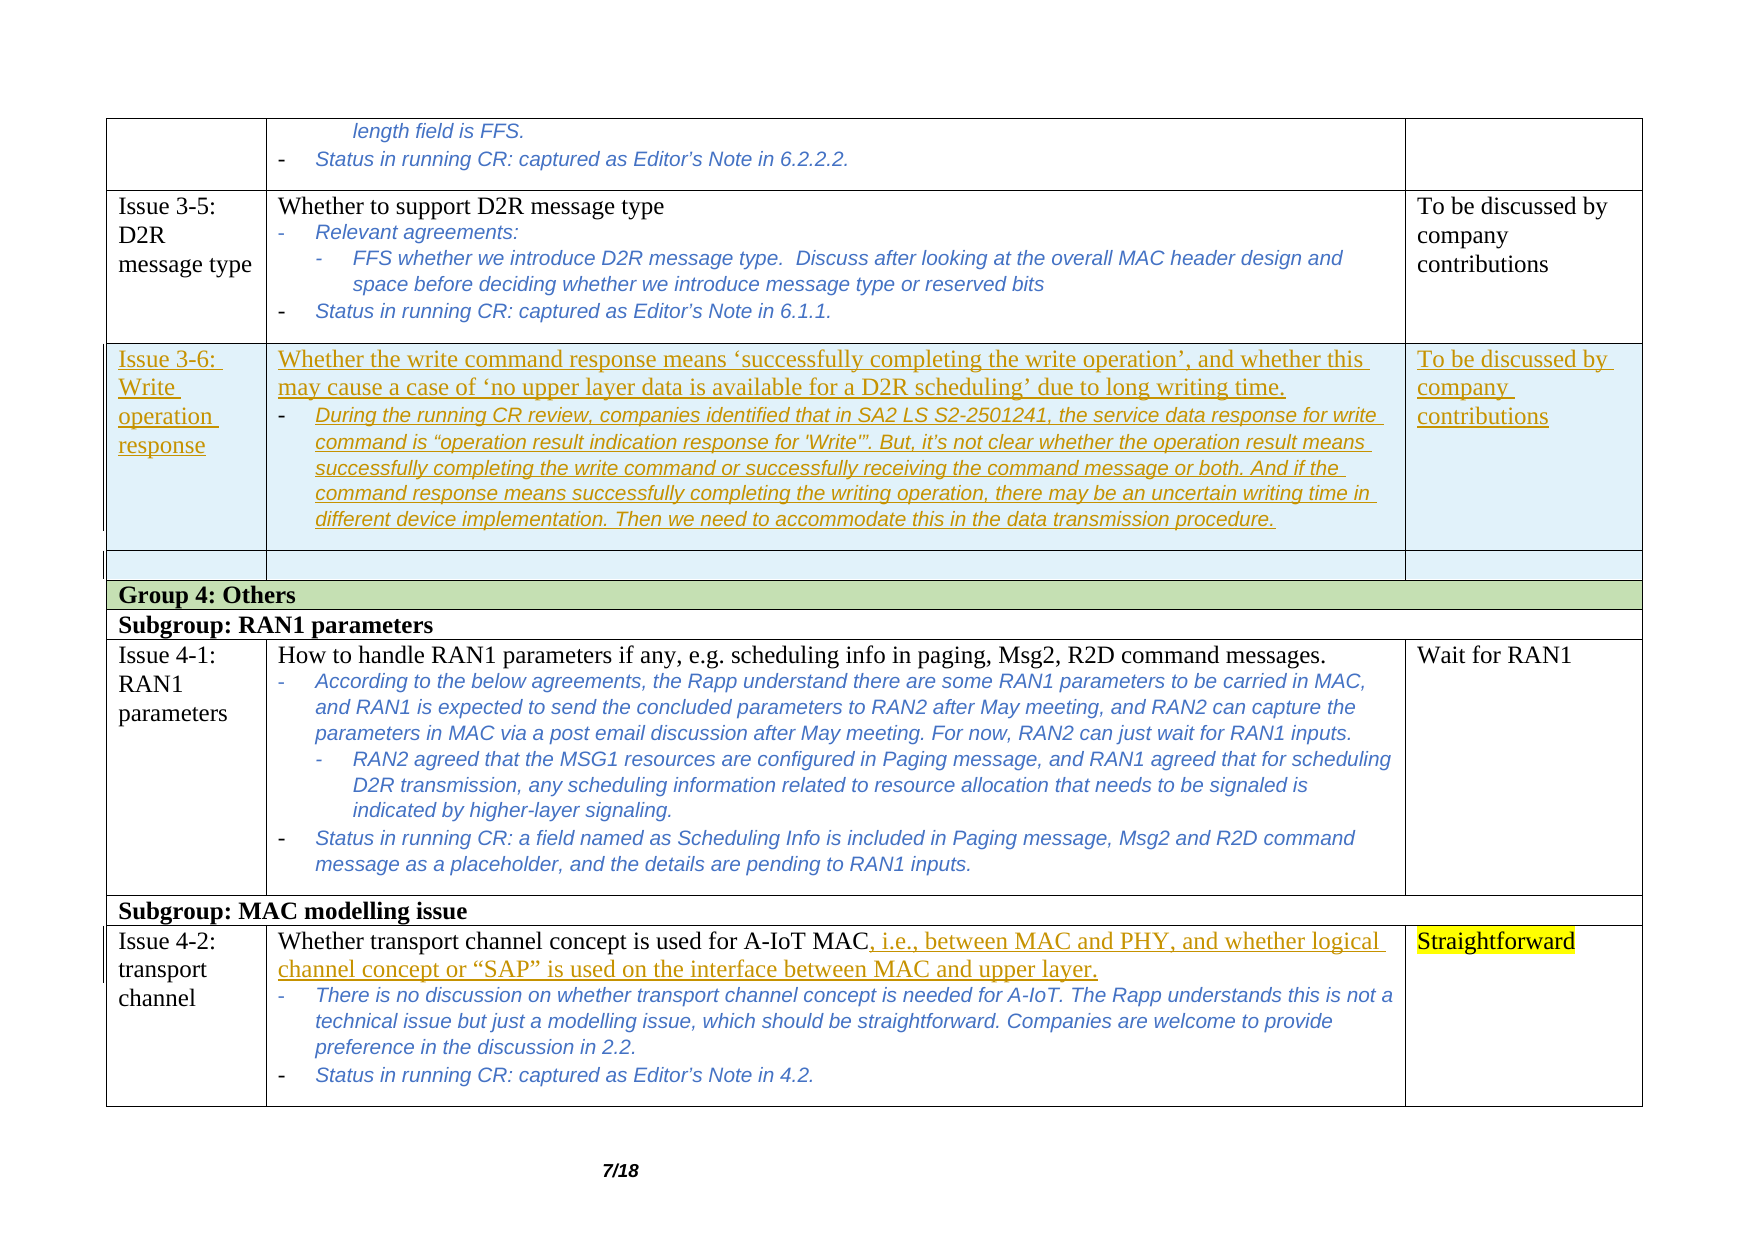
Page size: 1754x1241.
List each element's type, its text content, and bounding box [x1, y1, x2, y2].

table_cell Issue 4-1: RAN1 parameters [107, 640, 266, 895]
table_cell Issue 4-2: transport channel [107, 926, 266, 1106]
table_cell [1406, 119, 1642, 190]
table_cell Wait for RAN1 [1406, 640, 1642, 895]
table_cell Subgroup: MAC modelling issue [107, 896, 1642, 925]
table_cell Straightforward [1406, 926, 1642, 1106]
table_cell Whether transport channel concept is used for A-IoT MAC There is no discussion on whether transport channel concept is needed for A-IoT. The Rapp understands this is not a technical issue but just a modelling issue, which should be straightforward. Companies are welcome to provide preference in the discussion in 2.2. Status in running CR: captured as Editor’s Note in 4.2. [267, 926, 1405, 1106]
table_cell Subgroup: RAN1 parameters [107, 610, 1642, 639]
table_cell To be discussed by company contributions [1406, 191, 1642, 343]
table_cell Issue 3-5: D2R message type [107, 191, 266, 343]
table_cell Group 4: Others [107, 581, 1642, 609]
table_cell Whether to support D2R message type Relevant agreements: FFS whether we introduce D2R message type. Discuss after looking at the overall MAC header design and space before deciding whether we introduce message type or reserved bits Status in running CR: captured as Editor’s Note in 6.1.1. [267, 191, 1405, 343]
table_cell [267, 119, 1405, 190]
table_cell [107, 119, 266, 190]
table_cell How to handle RAN1 parameters if any, e.g. scheduling info in paging, Msg2, R2D command messages. According to the below agreements, the Rapp understand there are some RAN1 parameters to be carried in MAC, and RAN1 is expected to send the concluded parameters to RAN2 after May meeting, and RAN2 can capture the parameters in MAC via a post email discussion after May meeting. For now, RAN2 can just wait for RAN1 inputs. RAN2 agreed that the MSG1 resources are configured in Paging message, and RAN1 agreed that for scheduling D2R transmission, any scheduling information related to resource allocation that needs to be signaled is indicated by higher-layer signaling. Status in running CR: a field named as Scheduling Info is included in Paging message, Msg2 and R2D command message as a placeholder, and the details are pending to RAN1 inputs. [267, 640, 1405, 895]
